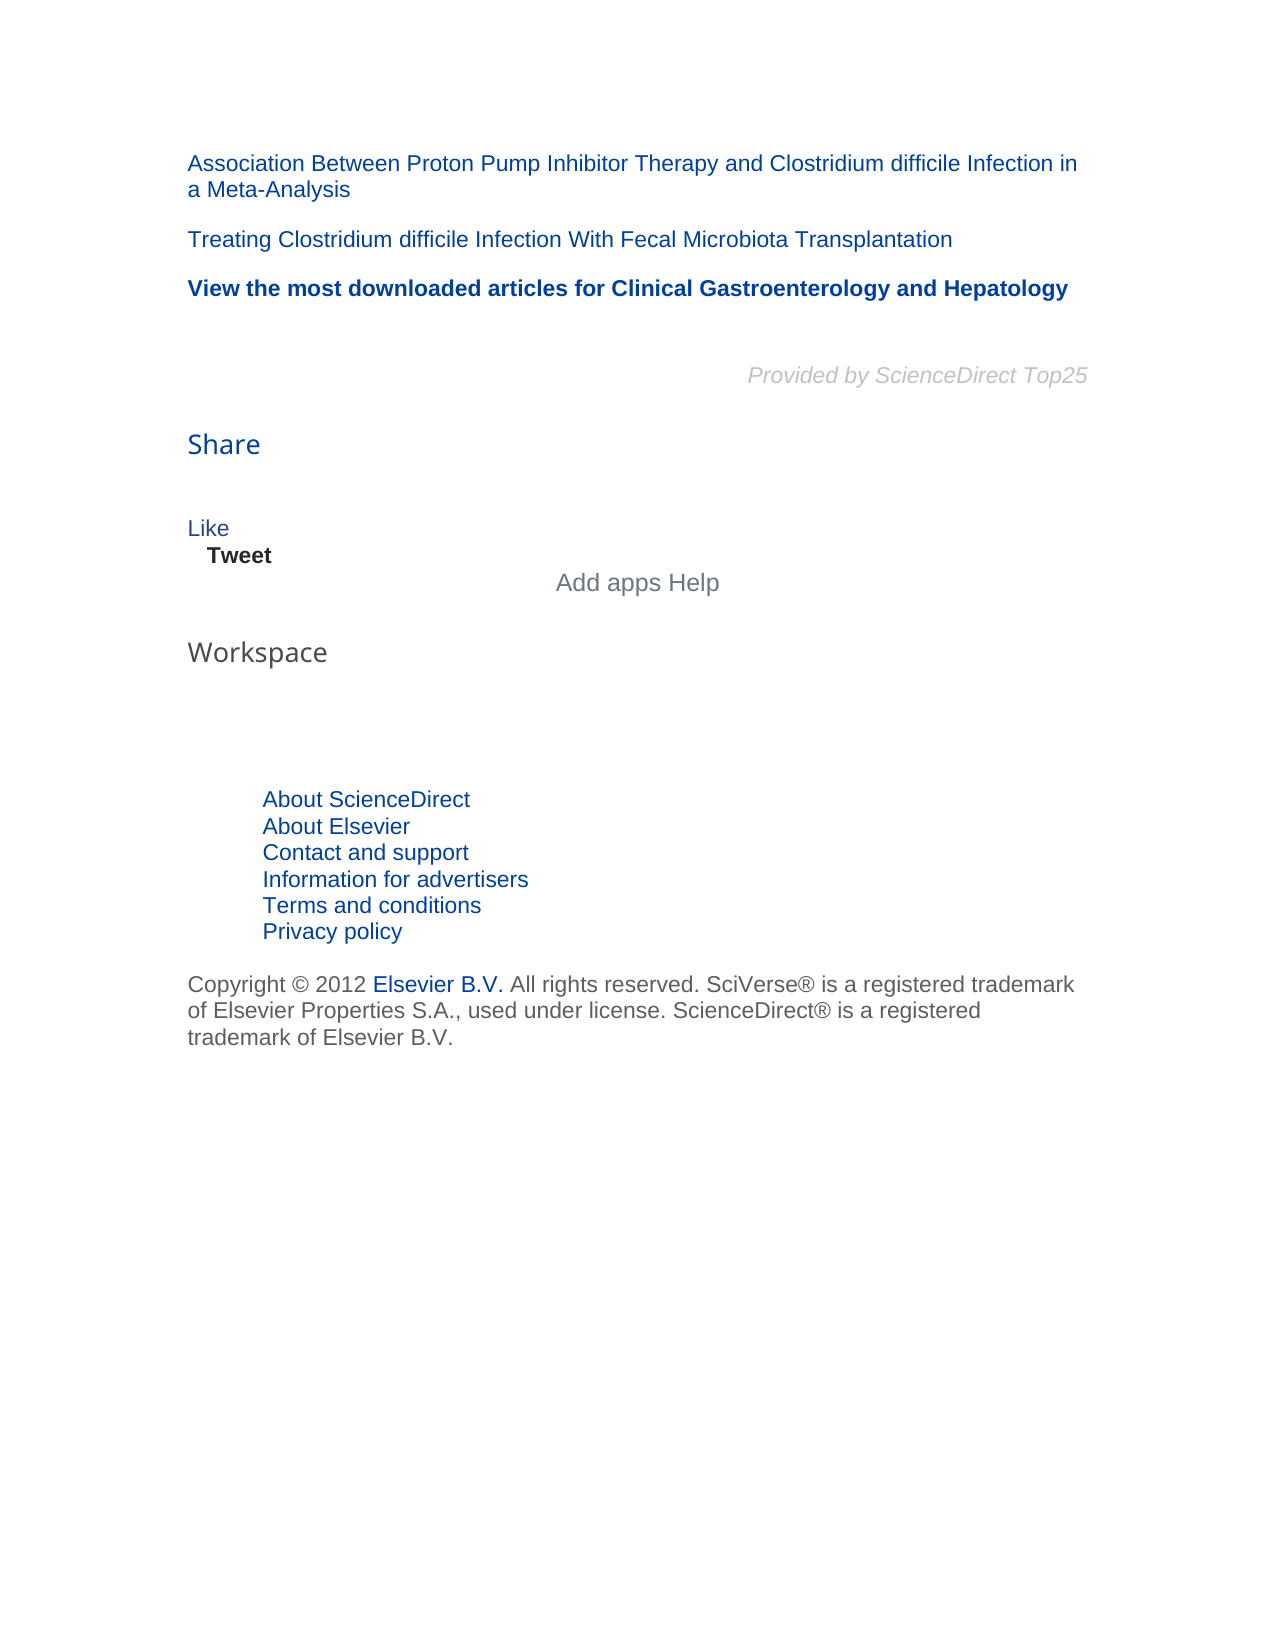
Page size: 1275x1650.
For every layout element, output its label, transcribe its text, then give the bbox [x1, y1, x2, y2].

list About ScienceDirect [187, 786, 1087, 813]
list Terms and conditions [187, 892, 1087, 918]
list Information for advertisers [187, 866, 1087, 892]
list About Elsevier [187, 813, 1087, 839]
text Like [187, 515, 1087, 542]
text Provided by ScienceDirect Top25 [187, 362, 1087, 389]
text Tweet [187, 542, 1087, 568]
text Workspace [187, 634, 1087, 671]
text View the most downloaded articles for Clinical Gastroenterology and Hepatology [187, 275, 1087, 301]
list Privacy policy [187, 918, 1087, 944]
text Share [187, 426, 1087, 463]
text Treating Clostridium difficile Infection With Fecal Microbiota Transplantation [187, 226, 1087, 252]
list Contact and support [187, 839, 1087, 866]
text Add apps Help [187, 568, 1087, 597]
text Copyright © 2012 Elsevier B.V. All rights reserved. SciVerse® is a registered trademark of Elsevier Properties S.A., used under license. ScienceDirect® is a registered trademark of Elsevier B.V. [187, 971, 1087, 1050]
text Association Between Proton Pump Inhibitor Therapy and Clostridium difficile Infection in a Meta-Analysis [187, 150, 1087, 203]
